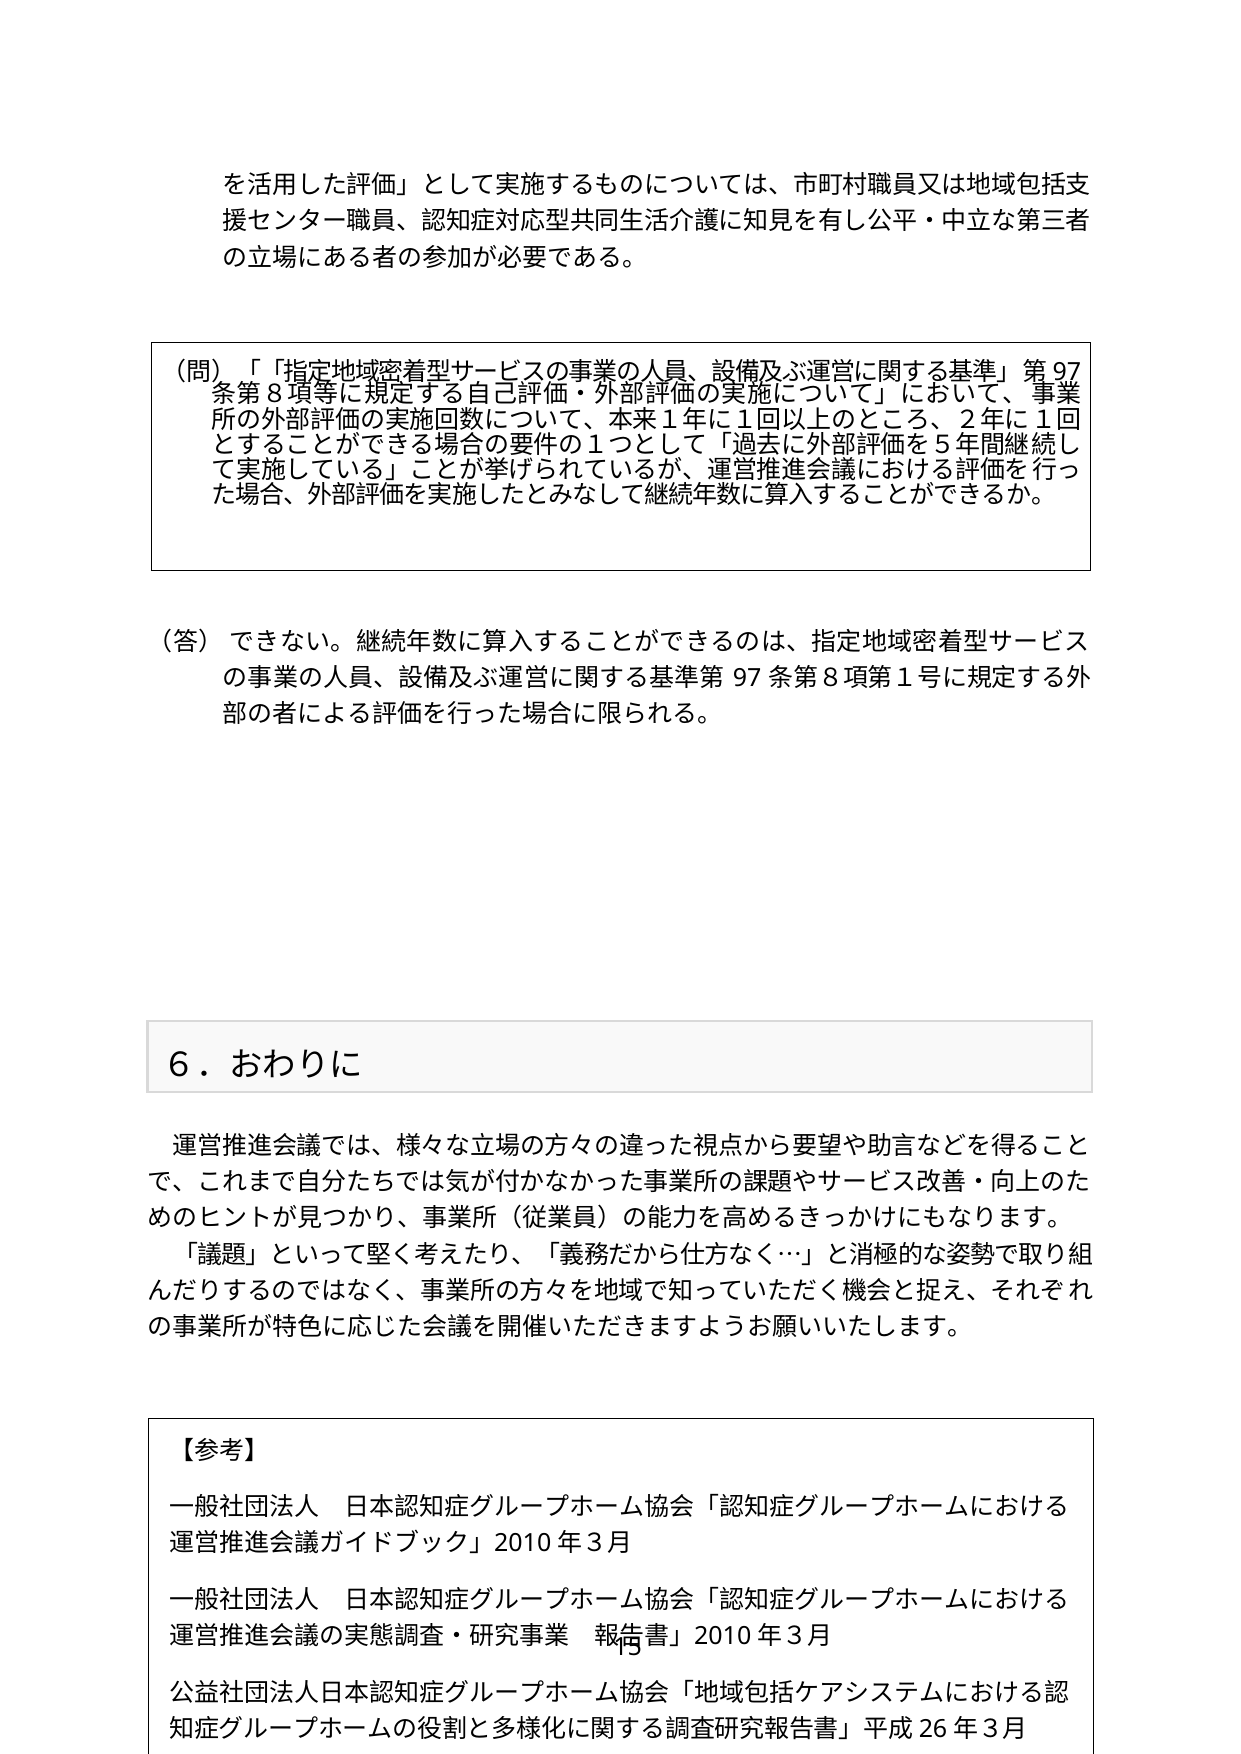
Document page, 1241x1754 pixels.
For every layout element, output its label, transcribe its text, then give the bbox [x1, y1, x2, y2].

text （答） できない。継続年数に算入することができるのは、指定地域密着型サービスの事業の人員、設備及ぶ運営に関する基準第 97 条第８項第１号に規定する外部の者による評価を行った場合に限られる。 [148, 621, 1093, 730]
text 運営推進会議では、様々な立場の方々の違った視点から要望や助言などを得ることで、これまで自分たちでは気が付かなかった事業所の課題やサービス改善・向上のためのヒントが見つかり、事業所（従業員）の能力を高めるきっかけにもなります。 [148, 1125, 1093, 1234]
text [223, 164, 1093, 273]
text 「議題」といって堅く考えたり、「義務だから仕方なく…」と消極的な姿勢で取り組んだりするのではなく、事業所の方々を地域で知っていただく機会と捉え、それぞれの事業所が特色に応じた会議を開催いただきますようお願いいたします。 [148, 1234, 1093, 1343]
